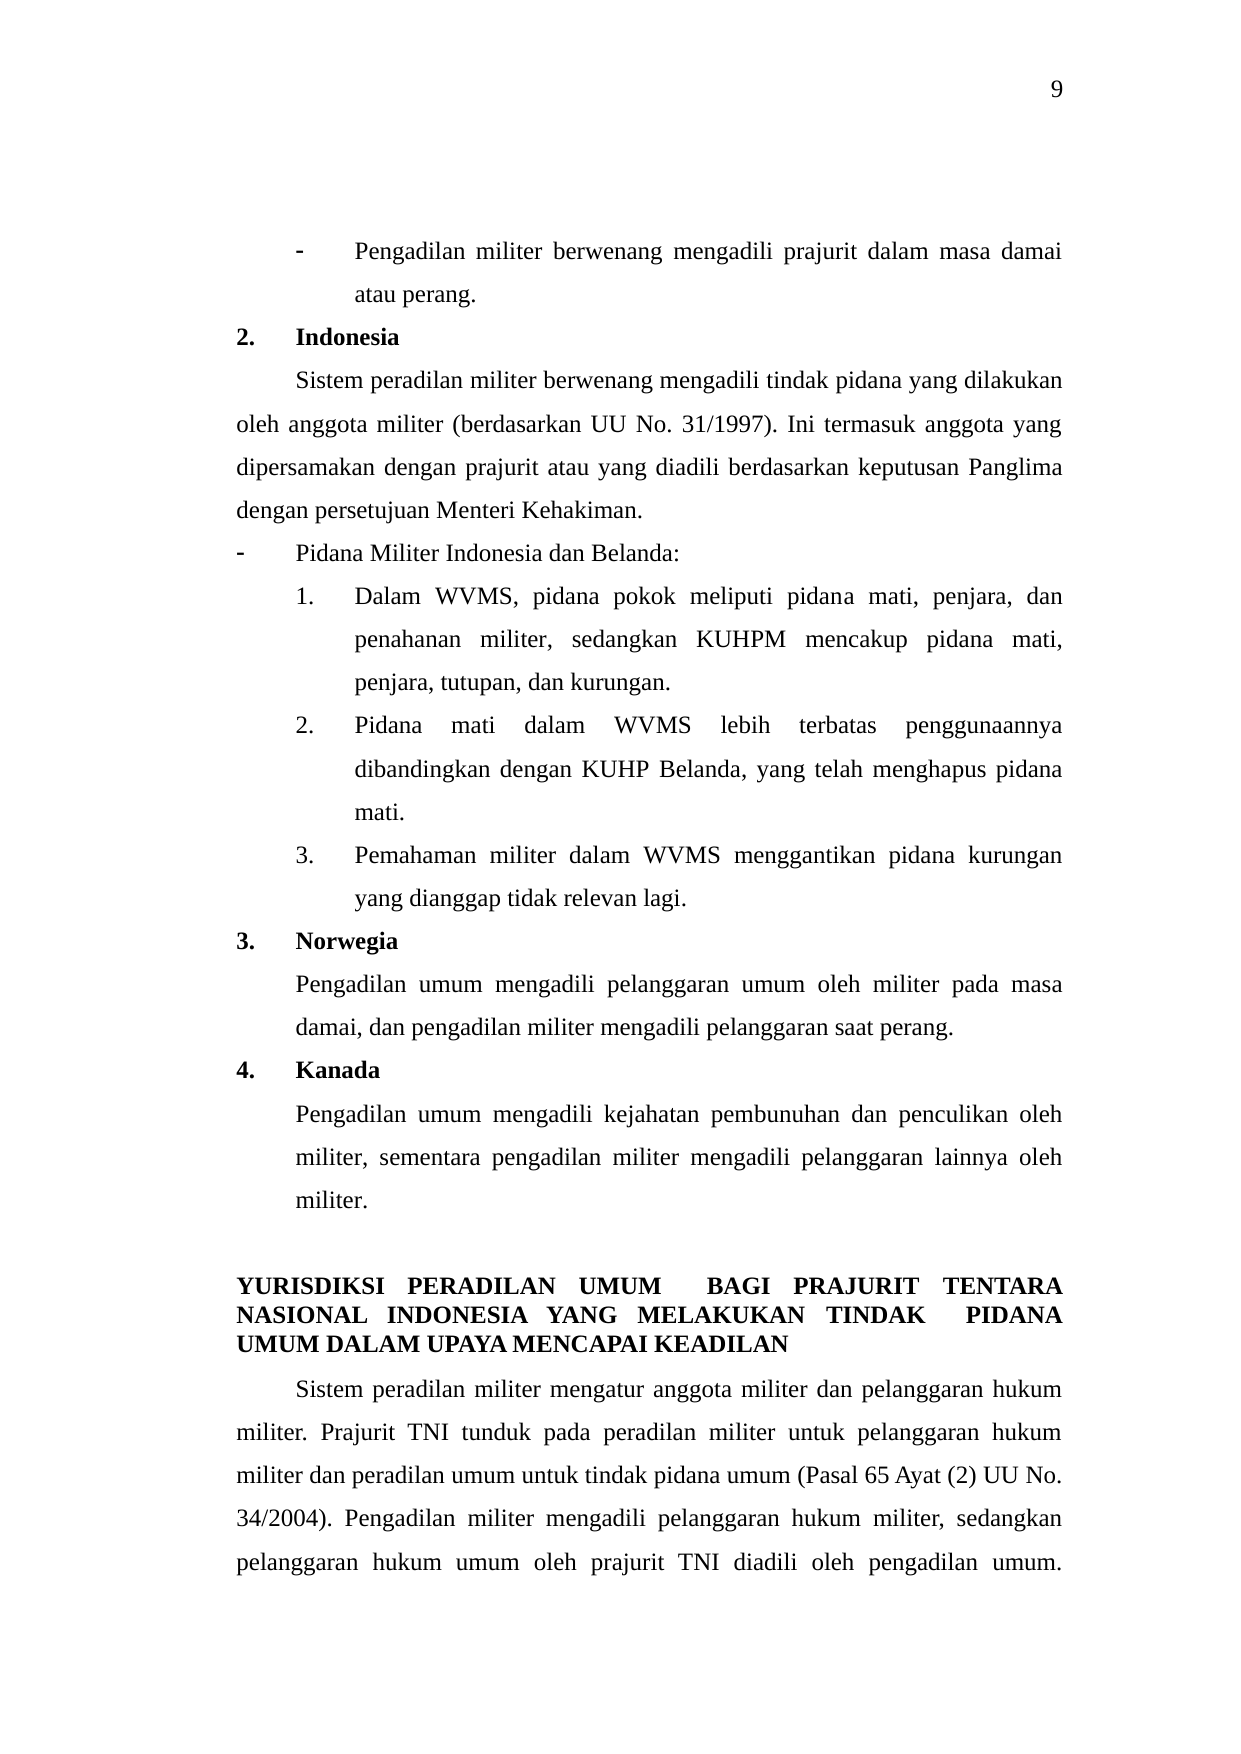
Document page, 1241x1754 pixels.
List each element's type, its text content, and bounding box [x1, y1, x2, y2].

text Sistem peradilan militer berwenang mengadili tindak pidana yang dilakukan oleh anggota militer (berdasarkan UU No. 31/1997). Ini termasuk anggota yang dipersamakan dengan prajurit atau yang diadili berdasarkan keputusan Panglima dengan persetujuan Menteri Kehakiman. [236, 366, 1063, 524]
text YURISDIKSI PERADILAN UMUM BAGI PRAJURIT TENTARA NASIONAL INDONESIA YANG MELAKUKAN TINDAK PIDANA UMUM DALAM UPAYA MENCAPAI KEADILAN [236, 1271, 1063, 1357]
text Pengadilan umum mengadili kejahatan pembunuhan dan penculikan oleh militer, sementara pengadilan militer mengadili pelanggaran lainnya oleh militer. [295, 1099, 1063, 1214]
list Pidana Militer Indonesia dan Belanda: [236, 538, 1063, 567]
text 4. Kanada [236, 1056, 1063, 1084]
text 2. Indonesia [236, 322, 1063, 351]
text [236, 1374, 1063, 1575]
text 3. Norwegia [236, 926, 1063, 955]
list Dalam WVMS, pidana pokok meliputi pidana mati, penjara, dan penahanan militer, sedangkan KUHPM mencakup pidana mati, penjara, tutupan, dan kurungan. [295, 581, 1063, 696]
list Pengadilan militer berwenang mengadili prajurit dalam masa damai atau perang. [295, 236, 1063, 308]
list Pidana mati dalam WVMS lebih terbatas penggunaannya dibandingkan dengan KUHP Belanda, yang telah menghapus pidana mati. [295, 711, 1063, 826]
text Pengadilan umum mengadili pelanggaran umum oleh militer pada masa damai, dan pengadilan militer mengadili pelanggaran saat perang. [295, 969, 1063, 1041]
list Pemahaman militer dalam WVMS menggantikan pidana kurungan yang dianggap tidak relevan lagi. [295, 840, 1063, 912]
